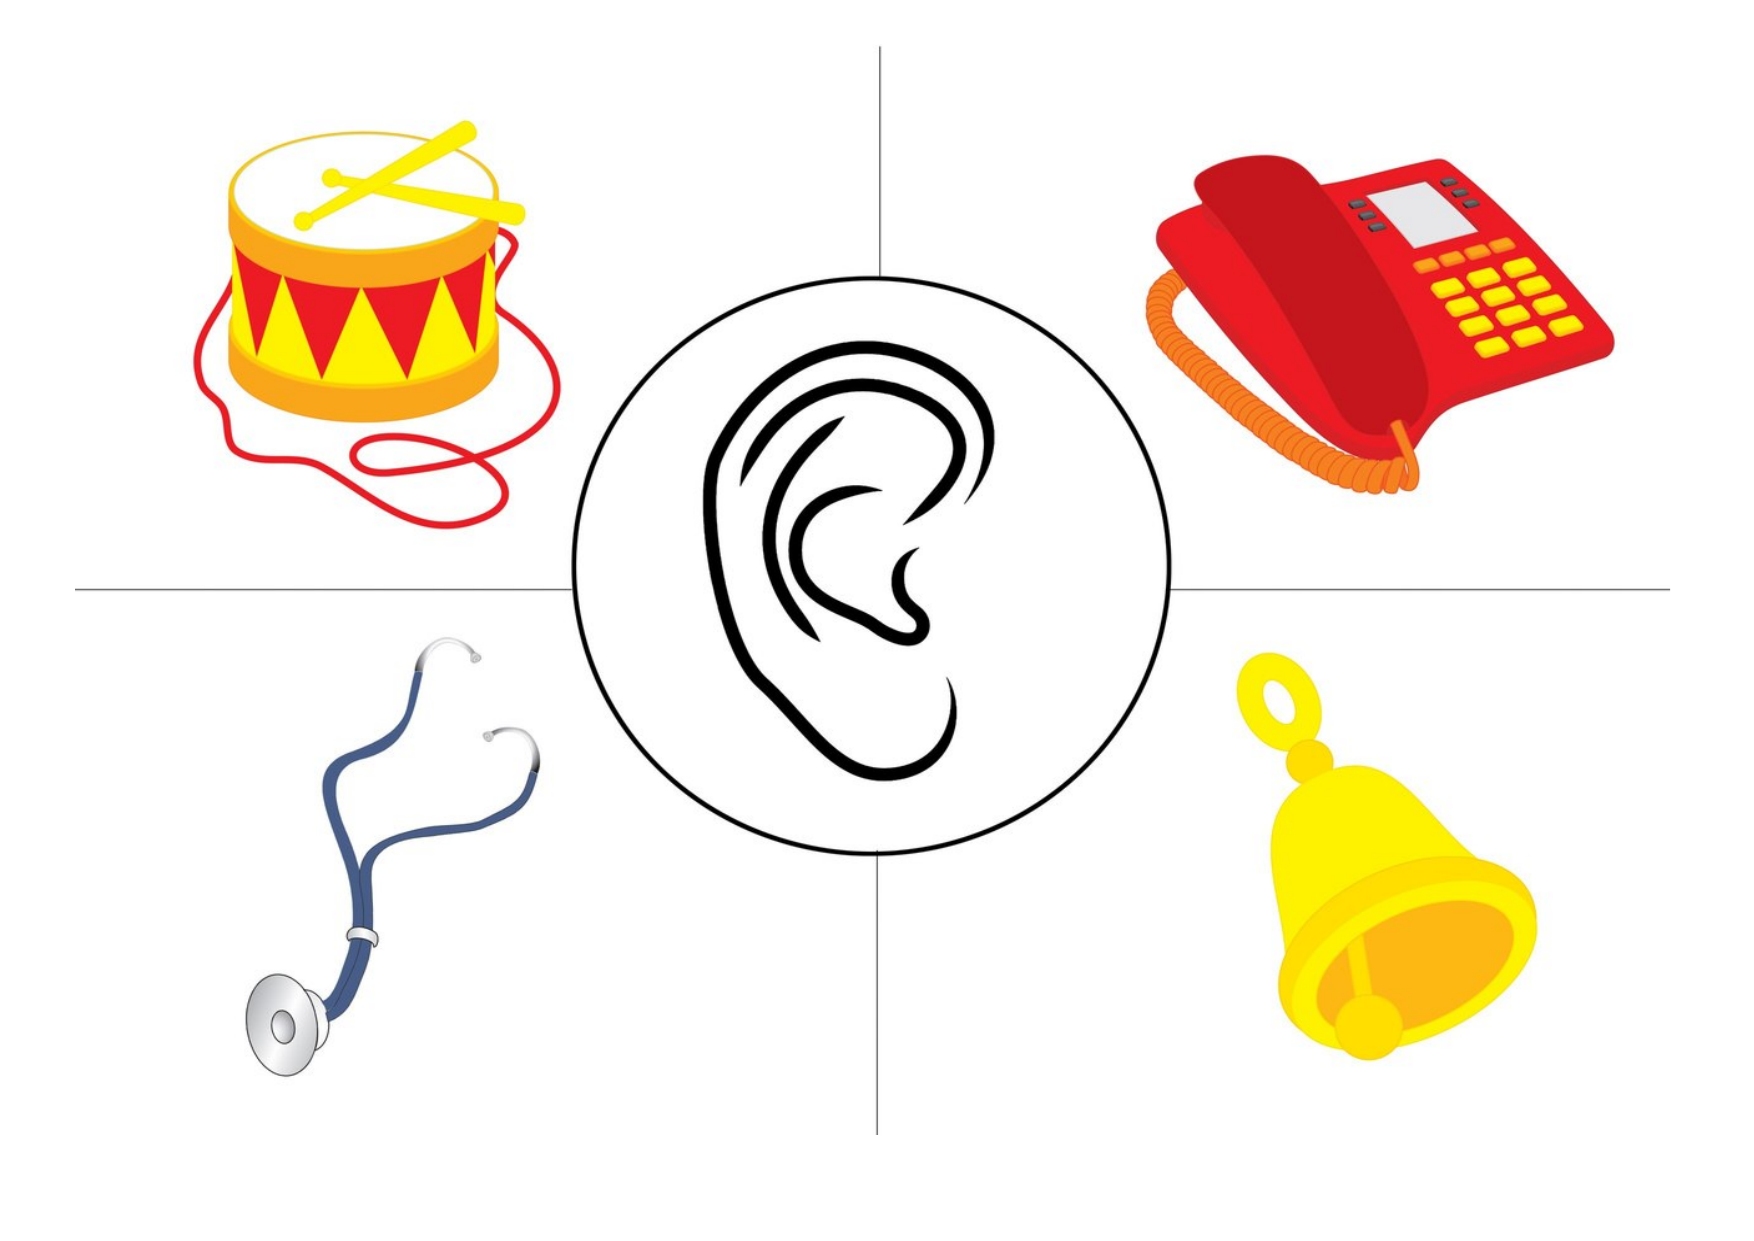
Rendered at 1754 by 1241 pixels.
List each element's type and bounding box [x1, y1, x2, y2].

picture [75, 44, 1671, 1135]
